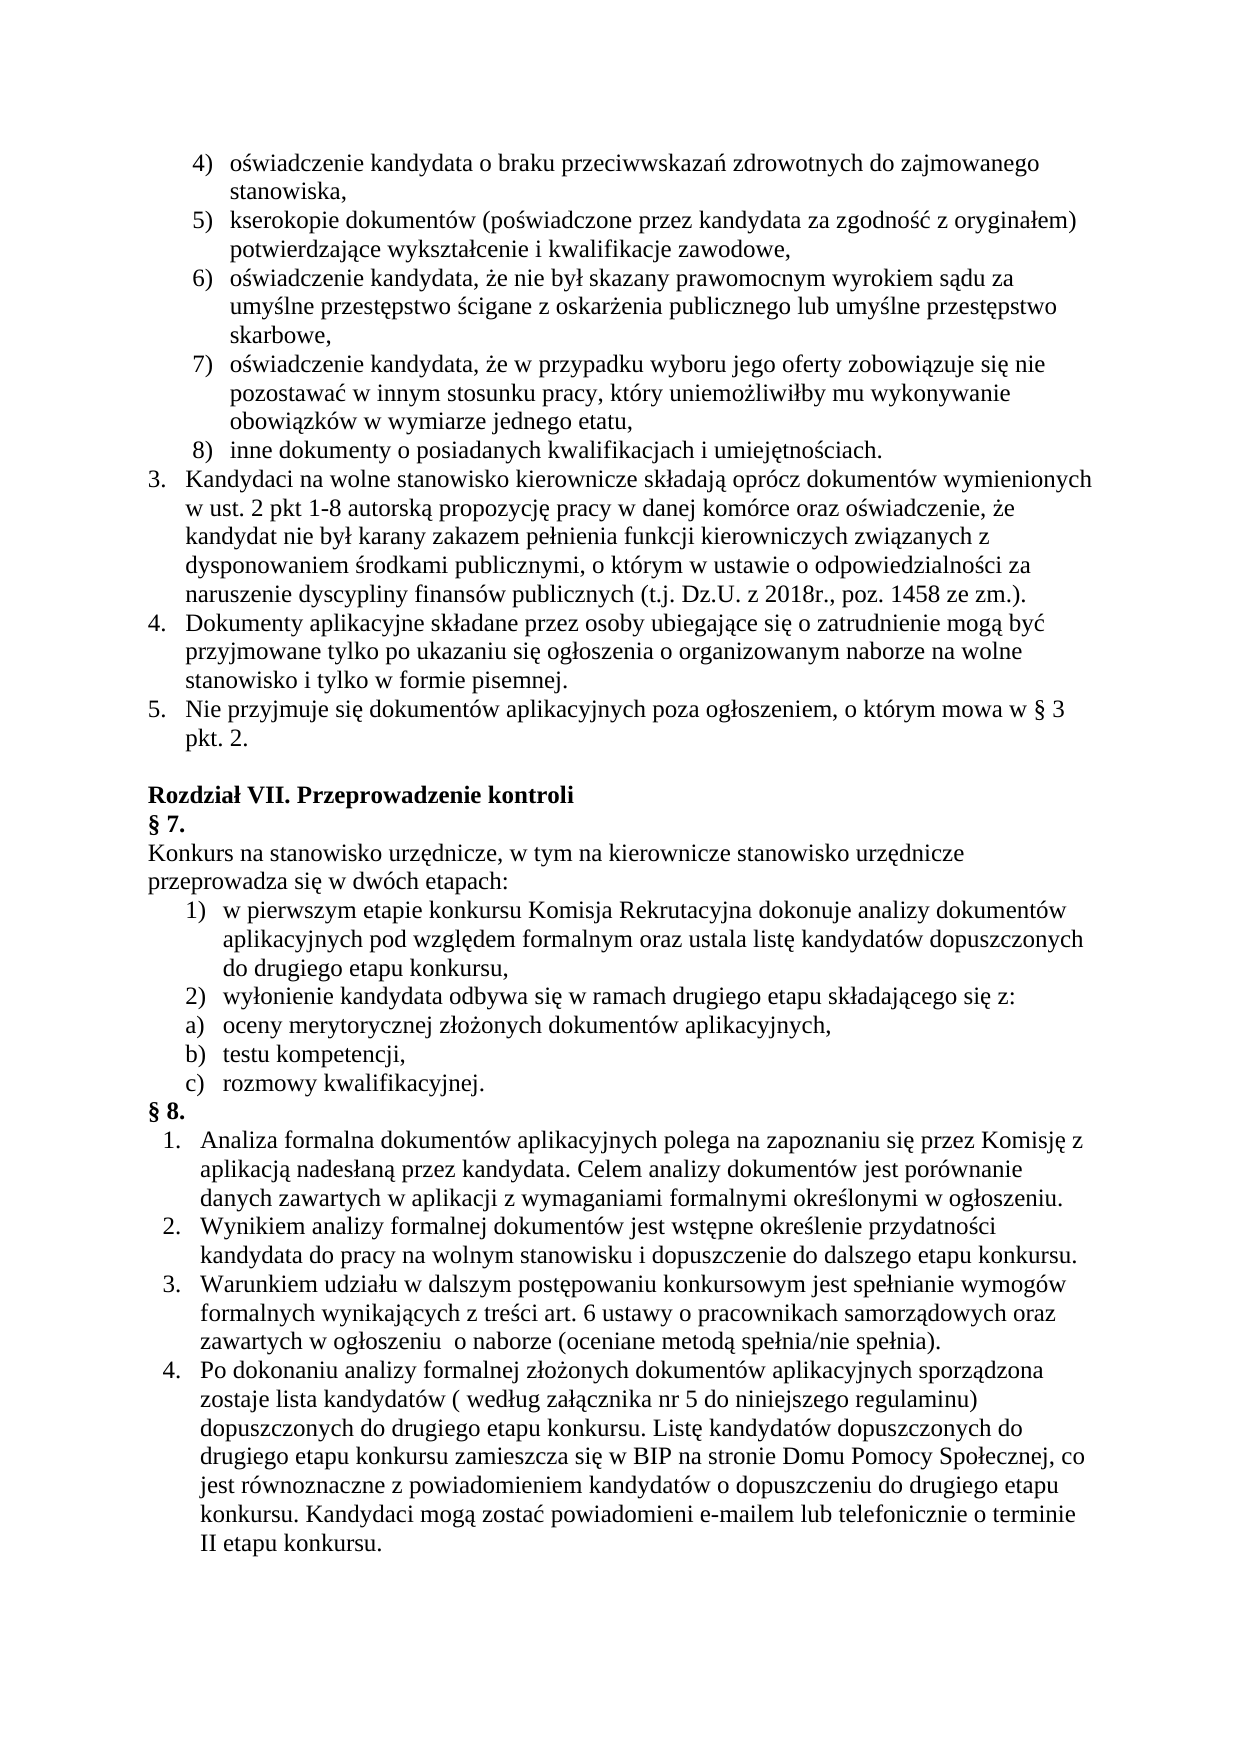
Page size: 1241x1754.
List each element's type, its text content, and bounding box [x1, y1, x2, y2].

list kserokopie dokumentów (poświadczone przez kandydata za zgodność z oryginałem) potwierdzające wykształcenie i kwalifikacje zawodowe, [192, 205, 1093, 263]
text Konkurs na stanowisko urzędnicze, w tym na kierownicze stanowisko urzędnicze przeprowadza się w dwóch etapach: [148, 838, 1093, 895]
text § 8. [148, 1096, 1093, 1125]
list Nie przyjmuje się dokumentów aplikacyjnych poza ogłoszeniem, o którym mowa w § 3 pkt. 2. [148, 694, 1093, 751]
text § 7. [148, 809, 1093, 838]
list oświadczenie kandydata, że nie był skazany prawomocnym wyrokiem sądu za umyślne przestępstwo ścigane z oskarżenia publicznego lub umyślne przestępstwo skarbowe, [192, 263, 1093, 349]
text Rozdział VII. Przeprowadzenie kontroli [148, 780, 1093, 809]
list Wynikiem analizy formalnej dokumentów jest wstępne określenie przydatności kandydata do pracy na wolnym stanowisku i dopuszczenie do dalszego etapu konkursu. [162, 1211, 1093, 1269]
list Dokumenty aplikacyjne składane przez osoby ubiegające się o zatrudnienie mogą być przyjmowane tylko po ukazaniu się ogłoszenia o organizowanym naborze na wolne stanowisko i tylko w formie pisemnej. [148, 608, 1093, 694]
list Po dokonaniu analizy formalnej złożonych dokumentów aplikacyjnych sporządzona zostaje lista kandydatów ( według załącznika nr 5 do niniejszego regulaminu) dopuszczonych do drugiego etapu konkursu. Listę kandydatów dopuszczonych do drugiego etapu konkursu zamieszcza się w BIP na stronie Domu Pomocy Społecznej, co jest równoznaczne z powiadomieniem kandydatów o dopuszczeniu do drugiego etapu konkursu. Kandydaci mogą zostać powiadomieni e-mailem lub telefonicznie o terminie II etapu konkursu. [162, 1355, 1093, 1556]
list testu kompetencji, [185, 1039, 1093, 1068]
list Analiza formalna dokumentów aplikacyjnych polega na zapoznaniu się przez Komisję z aplikacją nadesłaną przez kandydata. Celem analizy dokumentów jest porównanie danych zawartych w aplikacji z wymaganiami formalnymi określonymi w ogłoszeniu. [162, 1125, 1093, 1211]
list inne dokumenty o posiadanych kwalifikacjach i umiejętnościach. [192, 435, 1093, 464]
list oświadczenie kandydata o braku przeciwwskazań zdrowotnych do zajmowanego stanowiska, [192, 148, 1093, 205]
list oświadczenie kandydata, że w przypadku wyboru jego oferty zobowiązuje się nie pozostawać w innym stosunku pracy, który uniemożliwiłby mu wykonywanie obowiązków w wymiarze jednego etatu, [192, 349, 1093, 435]
list wyłonienie kandydata odbywa się w ramach drugiego etapu składającego się z: [185, 981, 1093, 1010]
list Warunkiem udziału w dalszym postępowaniu konkursowym jest spełnianie wymogów formalnych wynikających z treści art. 6 ustawy o pracownikach samorządowych oraz zawartych w ogłoszeniu o naborze (oceniane metodą spełnia/nie spełnia). [162, 1269, 1093, 1355]
list oceny merytorycznej złożonych dokumentów aplikacyjnych, [185, 1010, 1093, 1039]
list rozmowy kwalifikacyjnej. [185, 1068, 1093, 1096]
list Kandydaci na wolne stanowisko kierownicze składają oprócz dokumentów wymienionych w ust. 2 pkt 1-8 autorską propozycję pracy w danej komórce oraz oświadczenie, że kandydat nie był karany zakazem pełnienia funkcji kierowniczych związanych z dysponowaniem środkami publicznymi, o którym w ustawie o odpowiedzialności za naruszenie dyscypliny finansów publicznych (t.j. Dz.U. z 2018r., poz. 1458 ze zm.). [148, 464, 1093, 608]
list w pierwszym etapie konkursu Komisja Rekrutacyjna dokonuje analizy dokumentów aplikacyjnych pod względem formalnym oraz ustala listę kandydatów dopuszczonych do drugiego etapu konkursu, [185, 895, 1093, 981]
